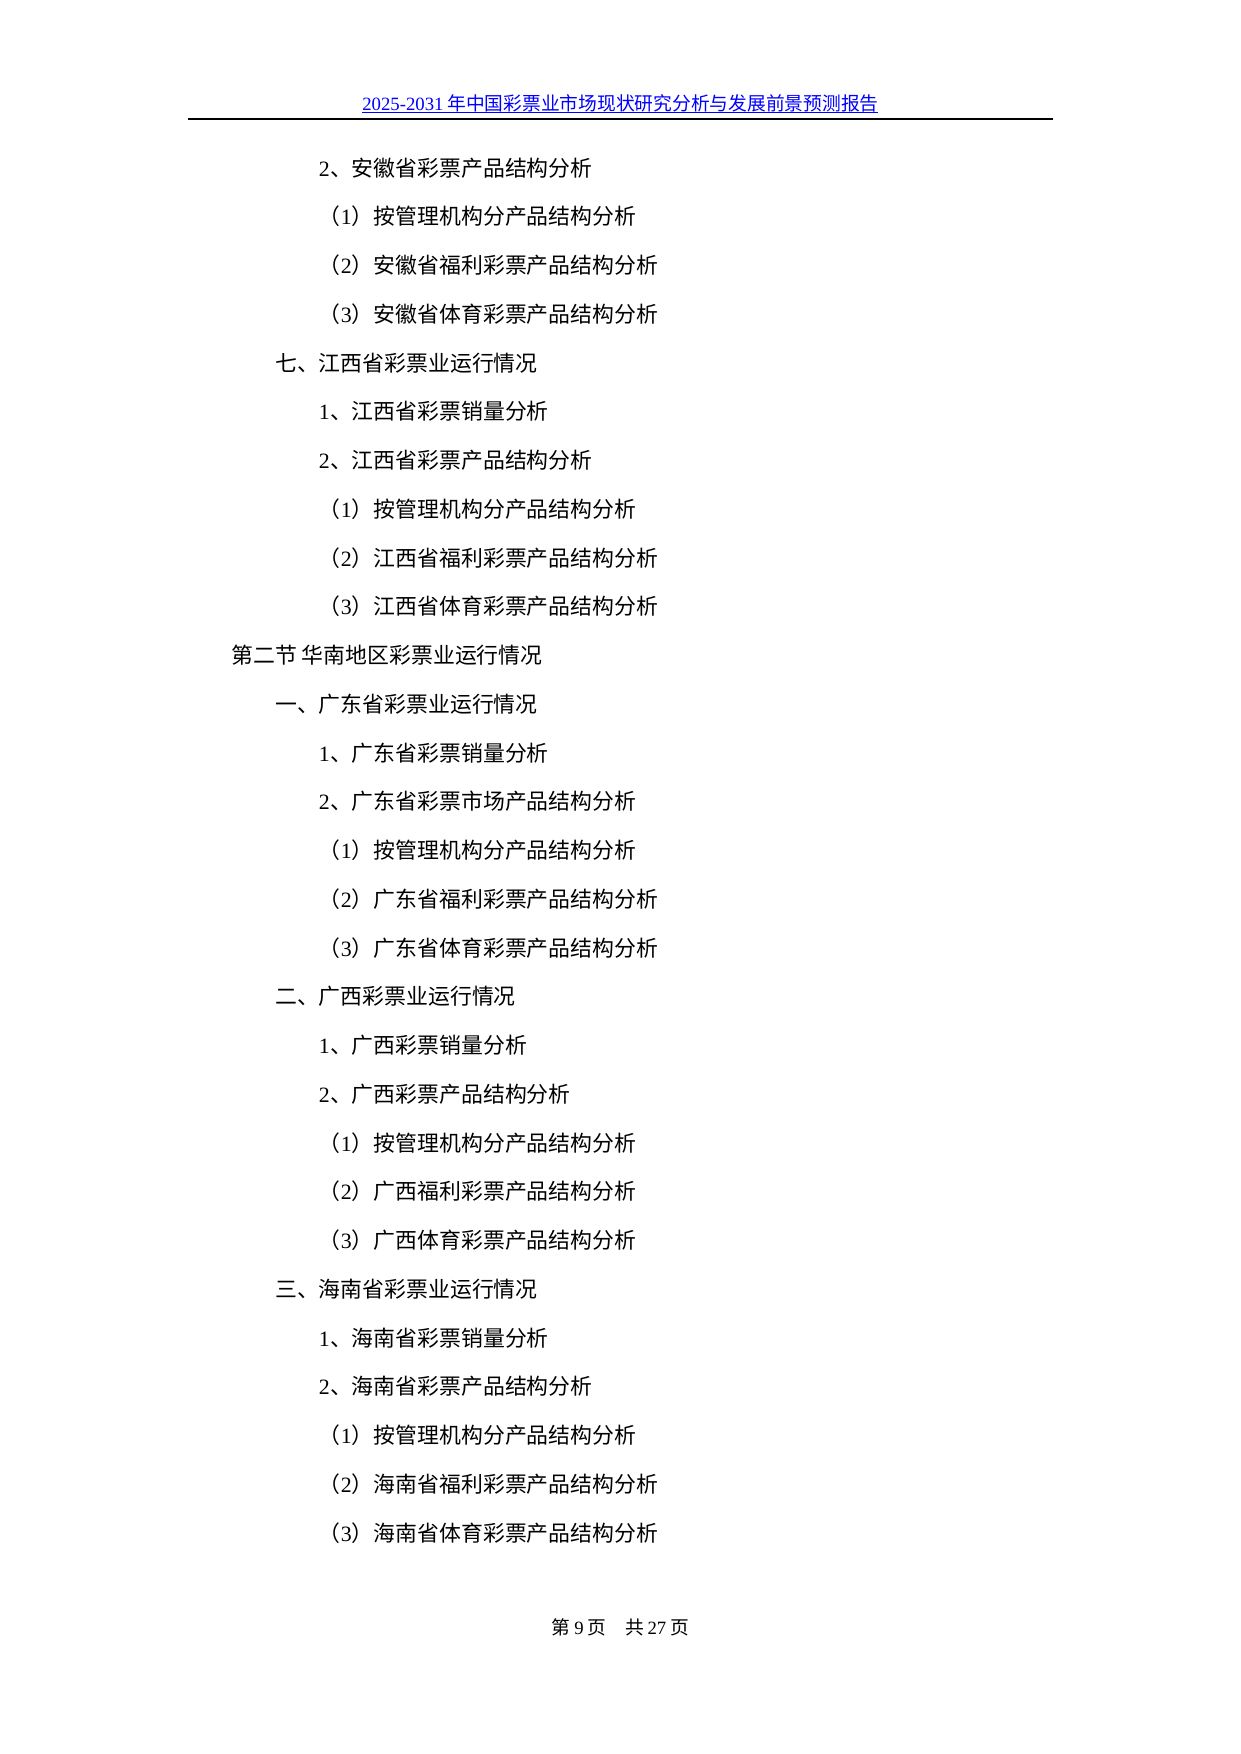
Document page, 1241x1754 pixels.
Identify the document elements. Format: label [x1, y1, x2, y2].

text [187, 150, 1053, 1548]
